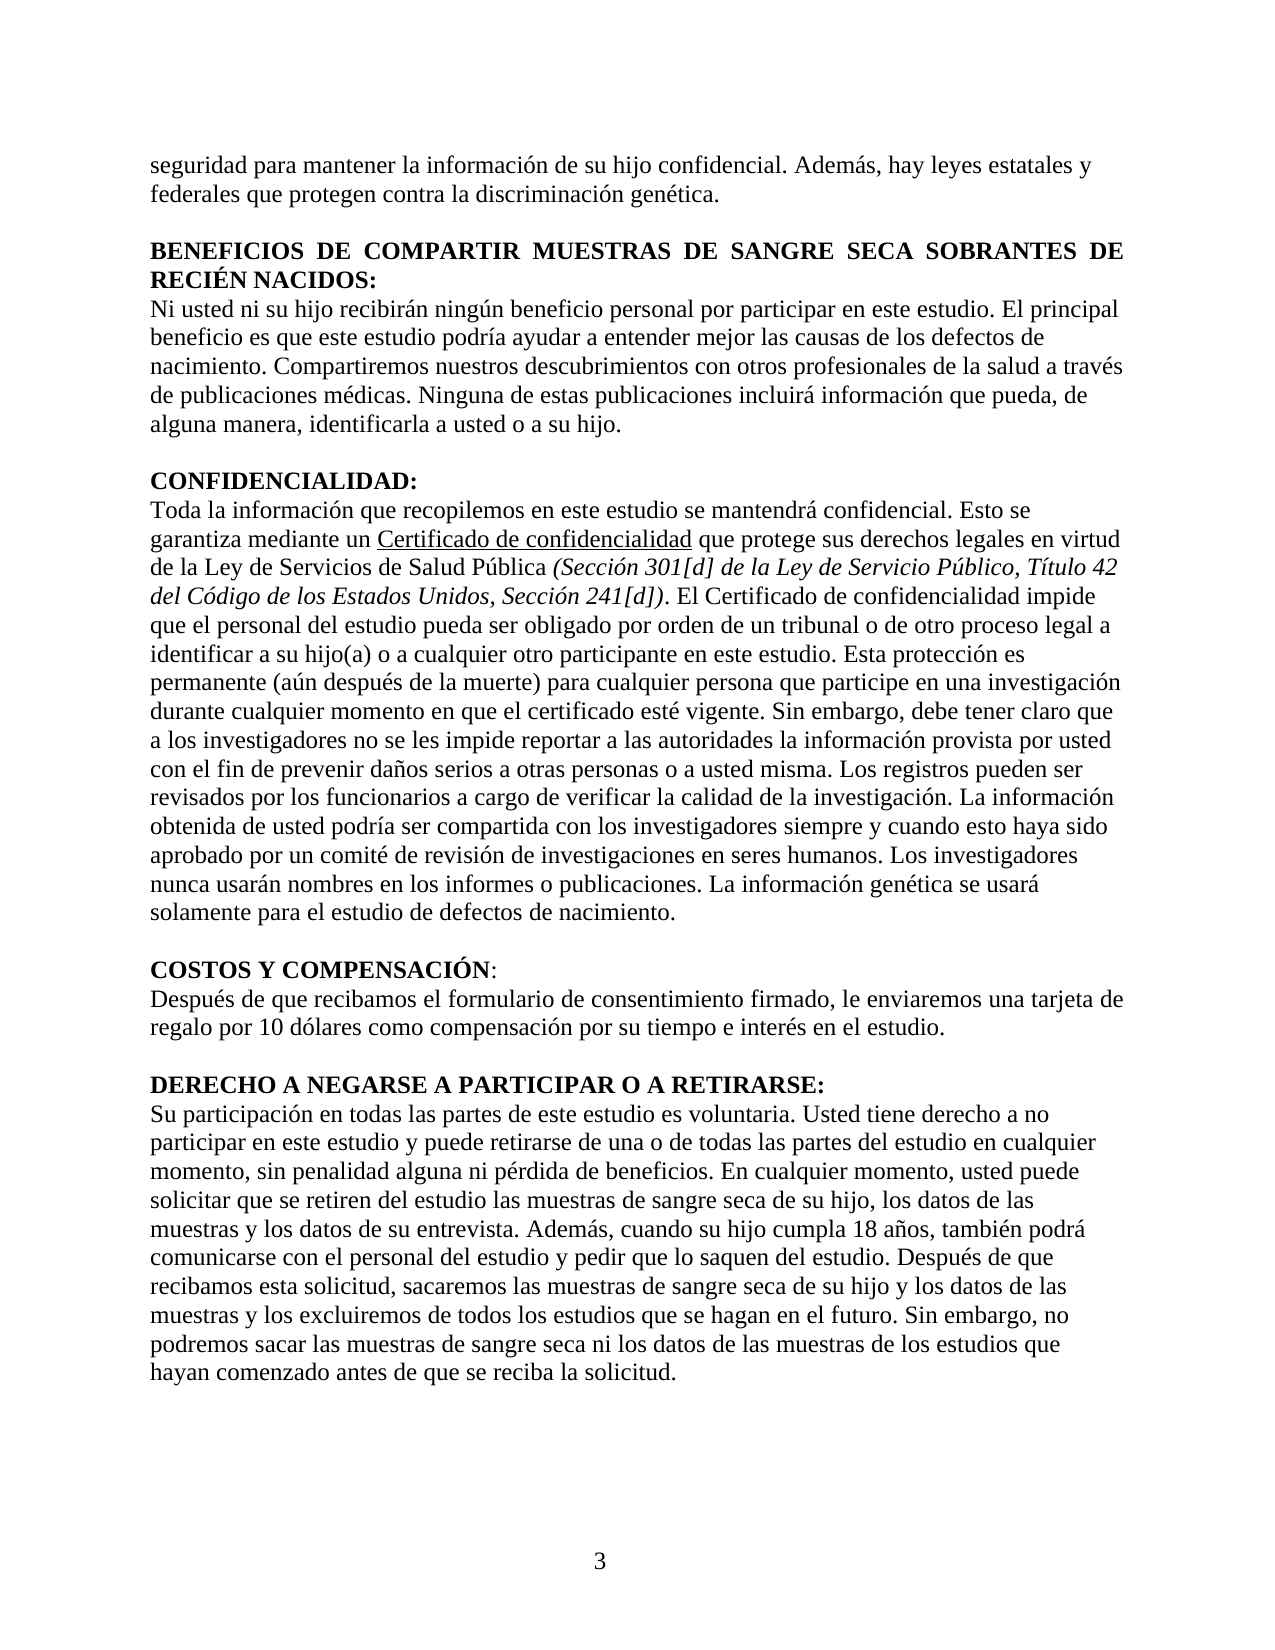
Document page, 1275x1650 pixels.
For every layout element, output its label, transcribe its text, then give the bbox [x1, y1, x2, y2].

text Toda la información que recopilemos en este estudio se mantendrá confidencial. Esto se garantiza mediante un Certificado de confidencialidad que protege sus derechos legales en virtud de la Ley de Servicios de Salud Pública (Sección 301[d] de la Ley de Servicio Público, Título 42 del Código de los Estados Unidos, Sección 241[d]). El Certificado de confidencialidad impide que el personal del estudio pueda ser obligado por orden de un tribunal o de otro proceso legal a identificar a su hijo(a) o a cualquier otro participante en este estudio. Esta protección es permanente (aún después de la muerte) para cualquier persona que participe en una investigación durante cualquier momento en que el certificado esté vigente. Sin embargo, debe tener claro que a los investigadores no se les impide reportar a las autoridades la información provista por usted con el fin de prevenir daños serios a otras personas o a usted misma. Los registros pueden ser revisados por los funcionarios a cargo de verificar la calidad de la investigación. La información obtenida de usted podría ser compartida con los investigadores siempre y cuando esto haya sido aprobado por un comité de revisión de investigaciones en seres humanos. Los investigadores nunca usarán nombres en los informes o publicaciones. La información genética se usará solamente para el estudio de defectos de nacimiento. [150, 495, 1125, 926]
text DERECHO A NEGARSE A PARTICIPAR O A RETIRARSE: [150, 1070, 1125, 1099]
text CONFIDENCIALIDAD: [150, 466, 1125, 495]
text Después de que recibamos el formulario de consentimiento firmado, le enviaremos una tarjeta de regalo por 10 dólares como compensación por su tiempo e interés en el estudio. [150, 984, 1125, 1041]
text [150, 150, 1125, 207]
text Ni usted ni su hijo recibirán ningún beneficio personal por participar en este estudio. El principal beneficio es que este estudio podría ayudar a entender mejor las causas de los defectos de nacimiento. Compartiremos nuestros descubrimientos con otros profesionales de la salud a través de publicaciones médicas. Ninguna de estas publicaciones incluirá información que pueda, de alguna manera, identificarla a usted o a su hijo. [150, 294, 1125, 437]
text COSTOS Y COMPENSACIÓN: [150, 955, 1125, 984]
text Su participación en todas las partes de este estudio es voluntaria. Usted tiene derecho a no participar en este estudio y puede retirarse de una o de todas las partes del estudio en cualquier momento, sin penalidad alguna ni pérdida de beneficios. En cualquier momento, usted puede solicitar que se retiren del estudio las muestras de sangre seca de su hijo, los datos de las muestras y los datos de su entrevista. Además, cuando su hijo cumpla 18 años, también podrá comunicarse con el personal del estudio y pedir que lo saquen del estudio. Después de que recibamos esta solicitud, sacaremos las muestras de sangre seca de su hijo y los datos de las muestras y los excluiremos de todos los estudios que se hagan en el futuro. Sin embargo, no podremos sacar las muestras de sangre seca ni los datos de las muestras de los estudios que hayan comenzado antes de que se reciba la solicitud. [150, 1099, 1125, 1386]
text BENEFICIOS DE COMPARTIR MUESTRAS DE SANGRE SECA SOBRANTES DE RECIÉN NACIDOS: [150, 236, 1125, 294]
